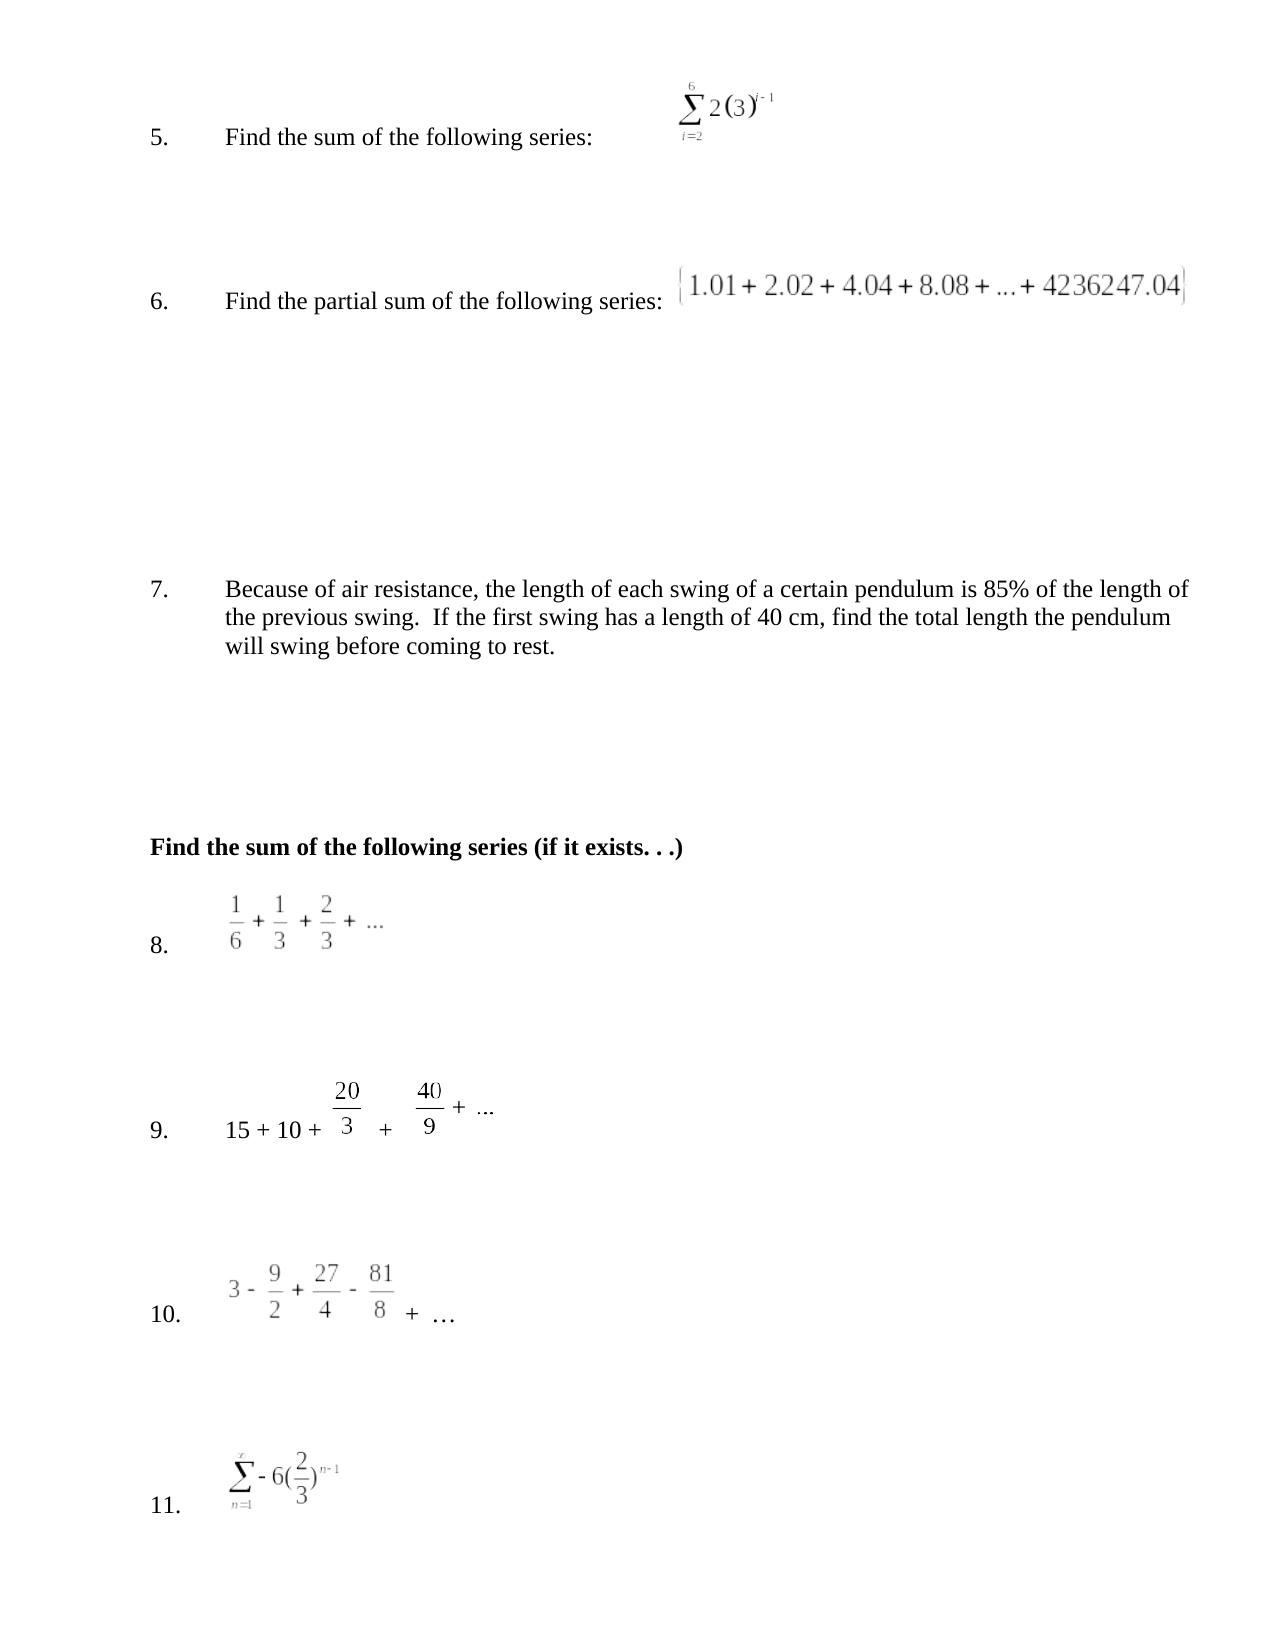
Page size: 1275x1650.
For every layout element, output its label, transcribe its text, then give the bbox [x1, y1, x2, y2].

text 10. + … [150, 1259, 1200, 1328]
text 6. Find the partial sum of the following series: [150, 266, 1200, 315]
text 5. Find the sum of the following series: [150, 75, 1200, 151]
text 11. [150, 1443, 1200, 1519]
text 7. Because of air resistance, the length of each swing of a certain pendulum is 85% of the length of the previous swing. If the first swing has a length of 40 cm, find the total length the pendulum will swing before coming to rest. [150, 574, 1200, 660]
text 8. [150, 890, 1200, 959]
text Find the sum of the following series (if it exists. . .) [150, 832, 1200, 861]
text 9. 15 + 10 + + [150, 1074, 1200, 1144]
